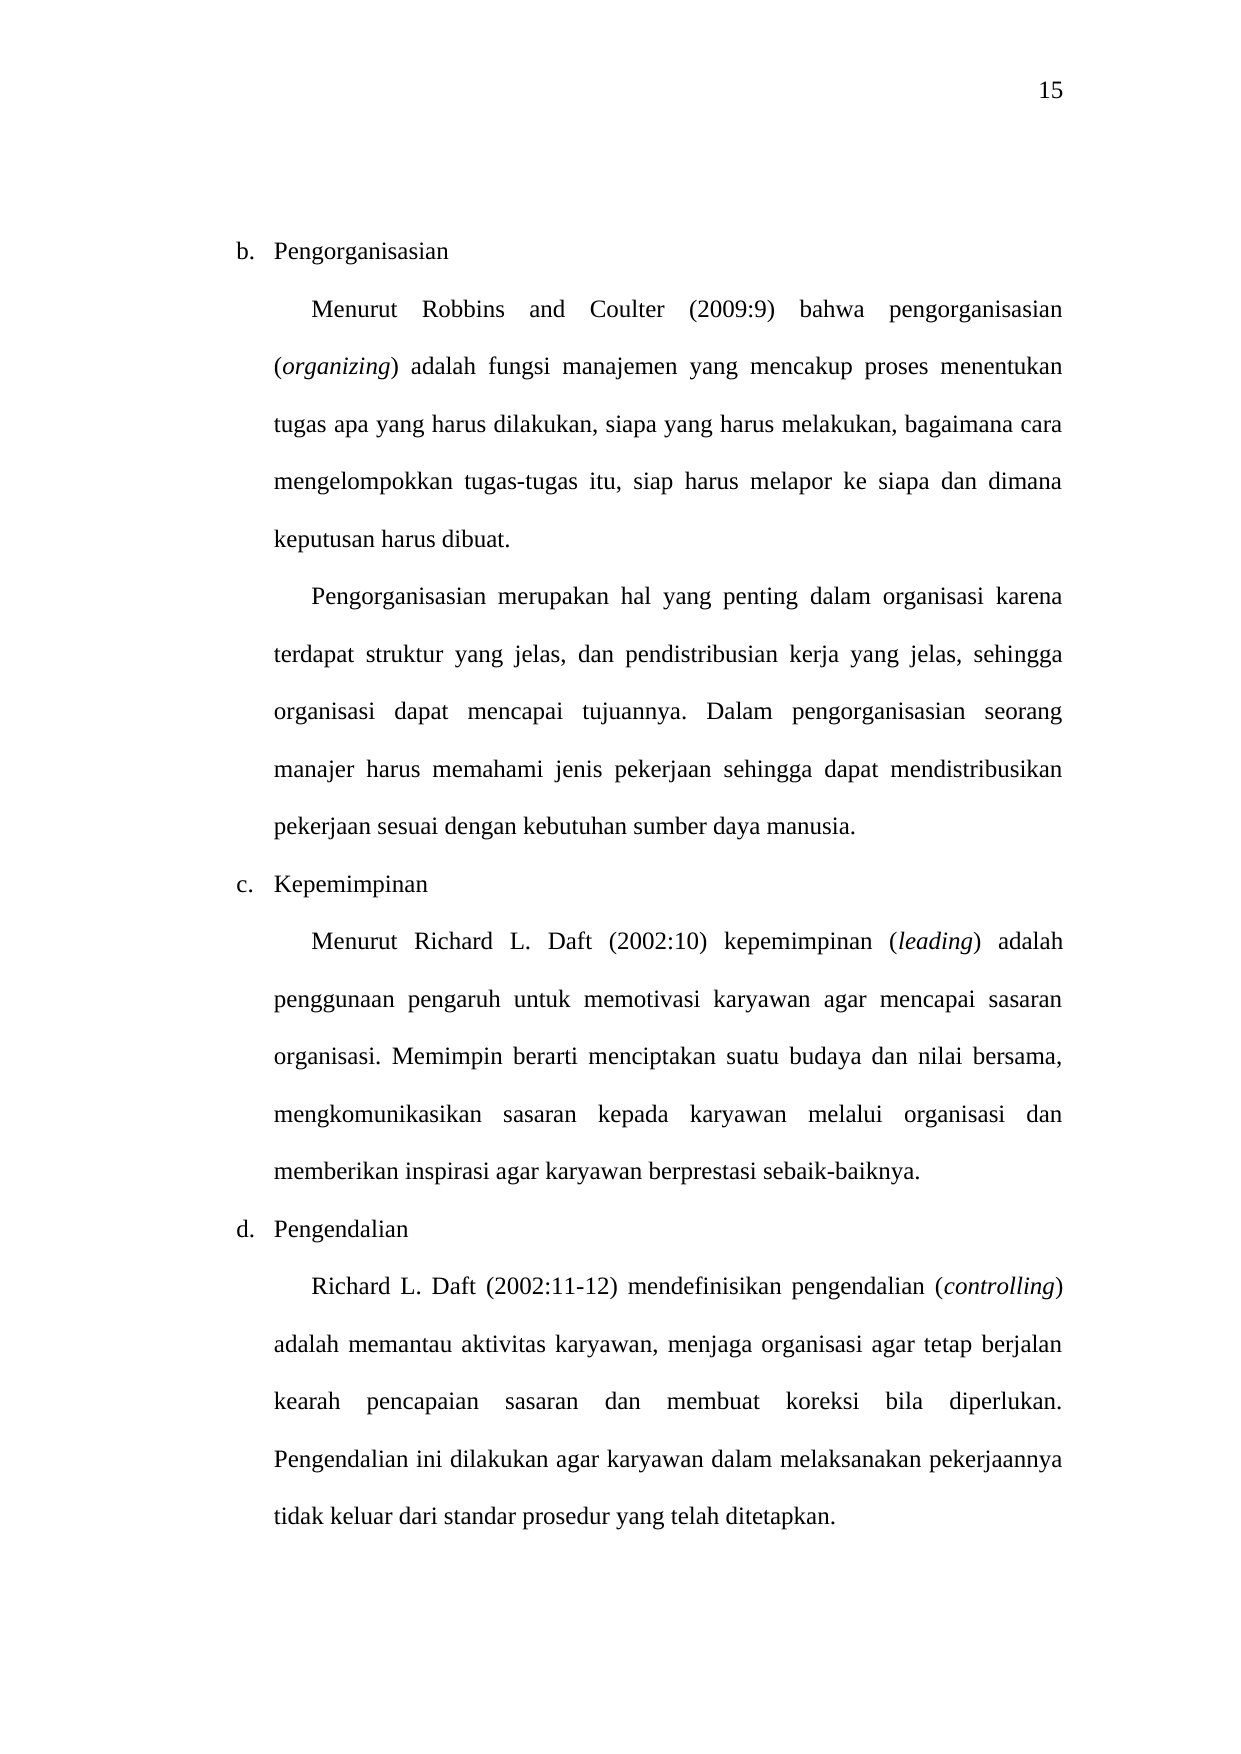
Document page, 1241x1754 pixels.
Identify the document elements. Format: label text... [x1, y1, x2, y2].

list Pengendalian [236, 1214, 1063, 1242]
text Pengorganisasian merupakan hal yang penting dalam organisasi karena terdapat struktur yang jelas, dan pendistribusian kerja yang jelas, sehingga organisasi dapat mencapai tujuannya. Dalam pengorganisasian seorang manajer harus memahami jenis pekerjaan sehingga dapat mendistribusikan pekerjaan sesuai dengan kebutuhan sumber daya manusia. [274, 581, 1063, 840]
text Menurut Robbins and Coulter (2009:9) bahwa pengorganisasian (organizing) adalah fungsi manajemen yang mencakup proses menentukan tugas apa yang harus dilakukan, siapa yang harus melakukan, bagaimana cara mengelompokkan tugas-tugas itu, siap harus melapor ke siapa dan dimana keputusan harus dibuat. [274, 294, 1063, 552]
text Richard L. Daft (2002:11-12) mendefinisikan pengendalian (controlling) adalah memantau aktivitas karyawan, menjaga organisasi agar tetap berjalan kearah pencapaian sasaran dan membuat koreksi bila diperlukan. Pengendalian ini dilakukan agar karyawan dalam melaksanakan pekerjaannya tidak keluar dari standar prosedur yang telah ditetapkan. [274, 1271, 1063, 1530]
list Kepemimpinan [236, 869, 1063, 897]
text Menurut Richard L. Daft (2002:10) kepemimpinan (leading) adalah penggunaan pengaruh untuk memotivasi karyawan agar mencapai sasaran organisasi. Memimpin berarti menciptakan suatu budaya dan nilai bersama, mengkomunikasikan sasaran kepada karyawan melalui organisasi dan memberikan inspirasi agar karyawan berprestasi sebaik-baiknya. [274, 926, 1063, 1185]
list Pengorganisasian [236, 236, 1063, 265]
